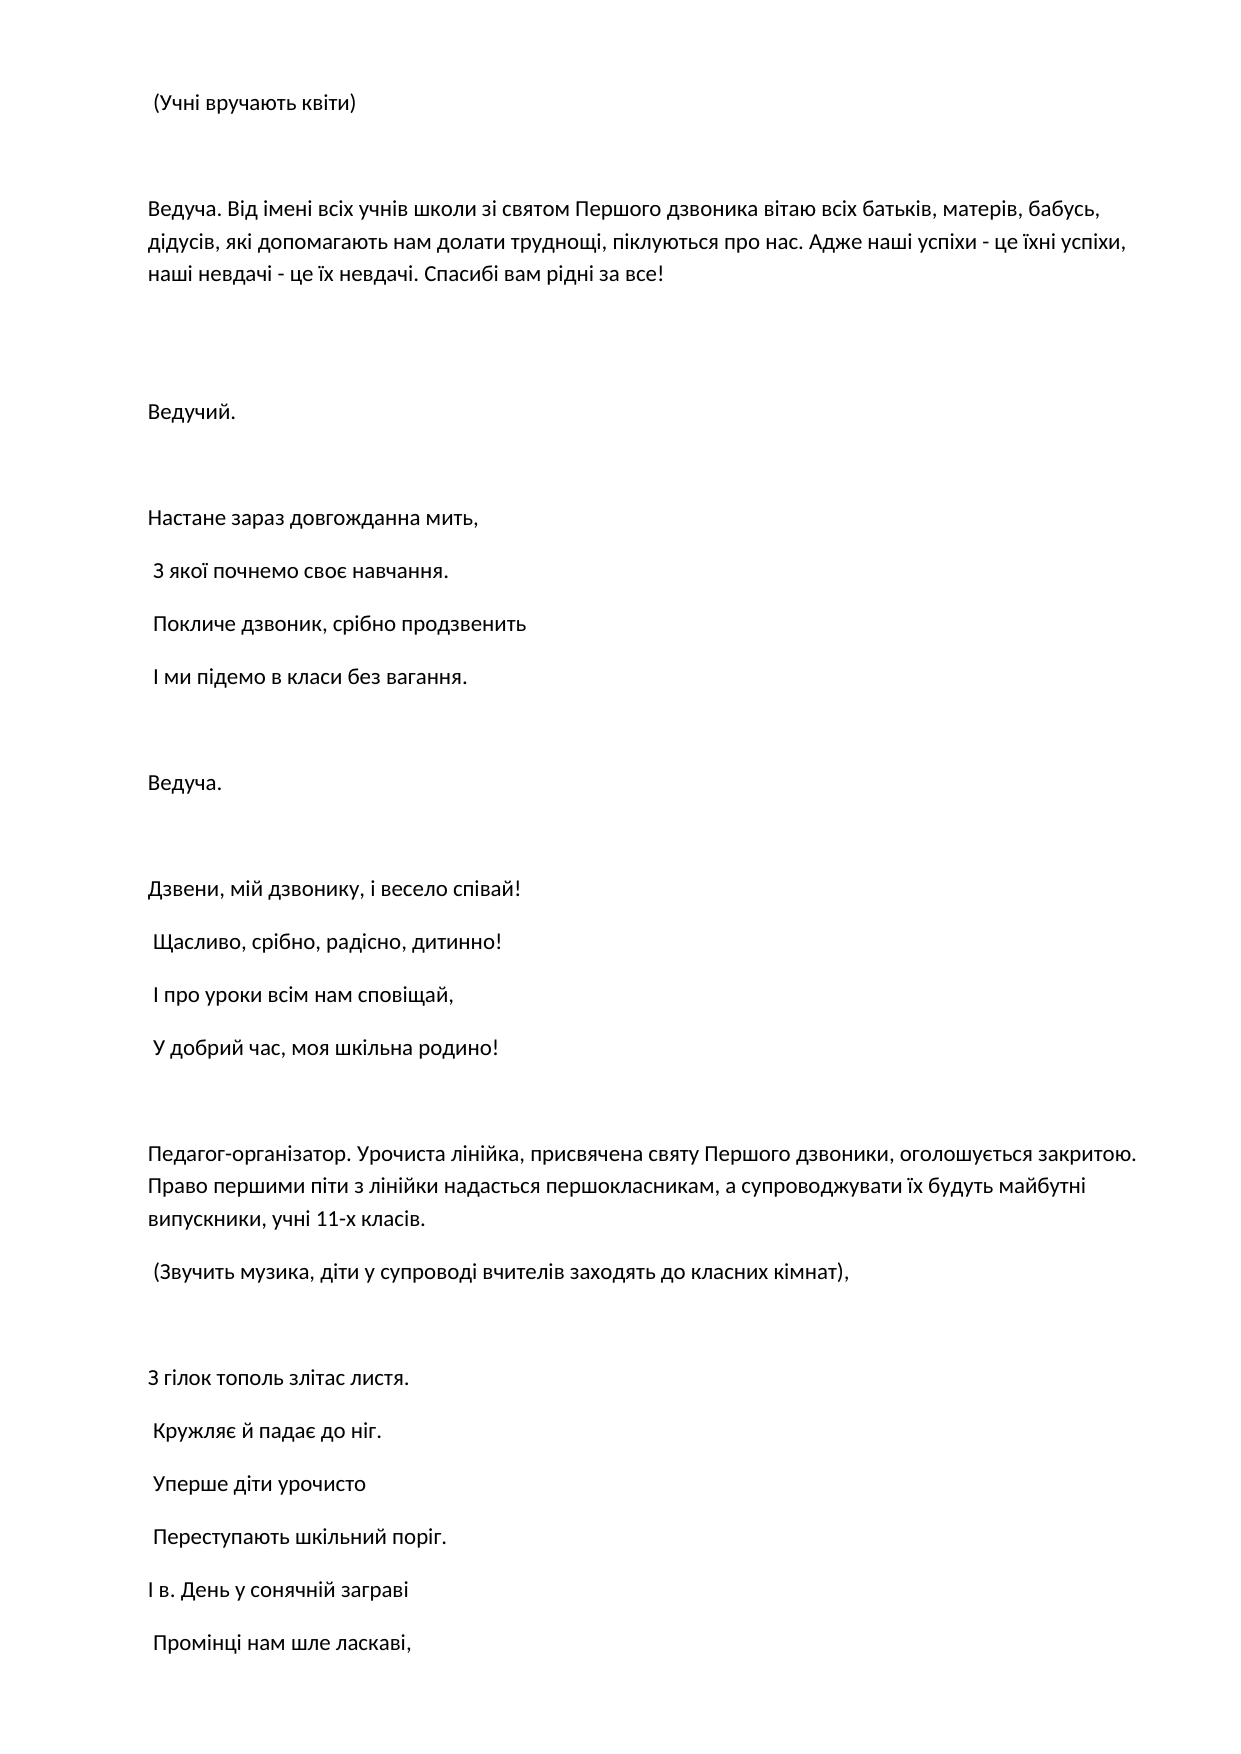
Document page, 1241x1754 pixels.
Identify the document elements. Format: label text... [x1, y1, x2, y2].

text Щасливо, срібно, радісно, дитинно! [148, 927, 1152, 955]
text І в. День у сонячній заграві [148, 1575, 1152, 1603]
text Ведучий. [148, 397, 1152, 425]
text Дзвени, мій дзвонику, і весело співай! [148, 874, 1152, 902]
text Кружляє й падає до ніг. [148, 1416, 1152, 1444]
text І про уроки всім нам сповіщай, [148, 980, 1152, 1008]
text Ведуча. [148, 768, 1152, 796]
text Покличе дзвоник, срібно продзвенить [148, 609, 1152, 637]
text І ми підемо в класи без вагання. [148, 662, 1152, 690]
text У добрий час, моя шкільна родино! [148, 1033, 1152, 1061]
text Переступають шкільний поріг. [148, 1522, 1152, 1550]
text З якої почнемо своє навчання. [148, 556, 1152, 584]
text Промінці нам шле ласкаві, [148, 1628, 1152, 1656]
text Педагог-організатор. Урочиста лінійка, присвячена святу Першого дзвоники, оголошується закритою. Право першими піти з лінійки надасться першокласникам, а супроводжувати їх будуть майбутні випускники, учні 11-х класів. [148, 1139, 1152, 1232]
text Настане зараз довгожданна мить, [148, 503, 1152, 531]
text З гілок тополь злітас листя. [148, 1363, 1152, 1391]
text (Учні вручають квіти) [148, 88, 1152, 117]
text Уперше діти урочисто [148, 1469, 1152, 1497]
text (Звучить музика, діти у супроводі вчителів заходять до класних кімнат), [148, 1257, 1152, 1285]
text Ведуча. Від імені всіх учнів школи зі святом Першого дзвоника вітаю всіх батьків, матерів, бабусь, дідусів, які допомагають нам долати труднощі, піклуються про нас. Адже наші успіхи - це їхні успіхи, наші невдачі - це їх невдачі. Спасибі вам рідні за все! [148, 194, 1152, 319]
